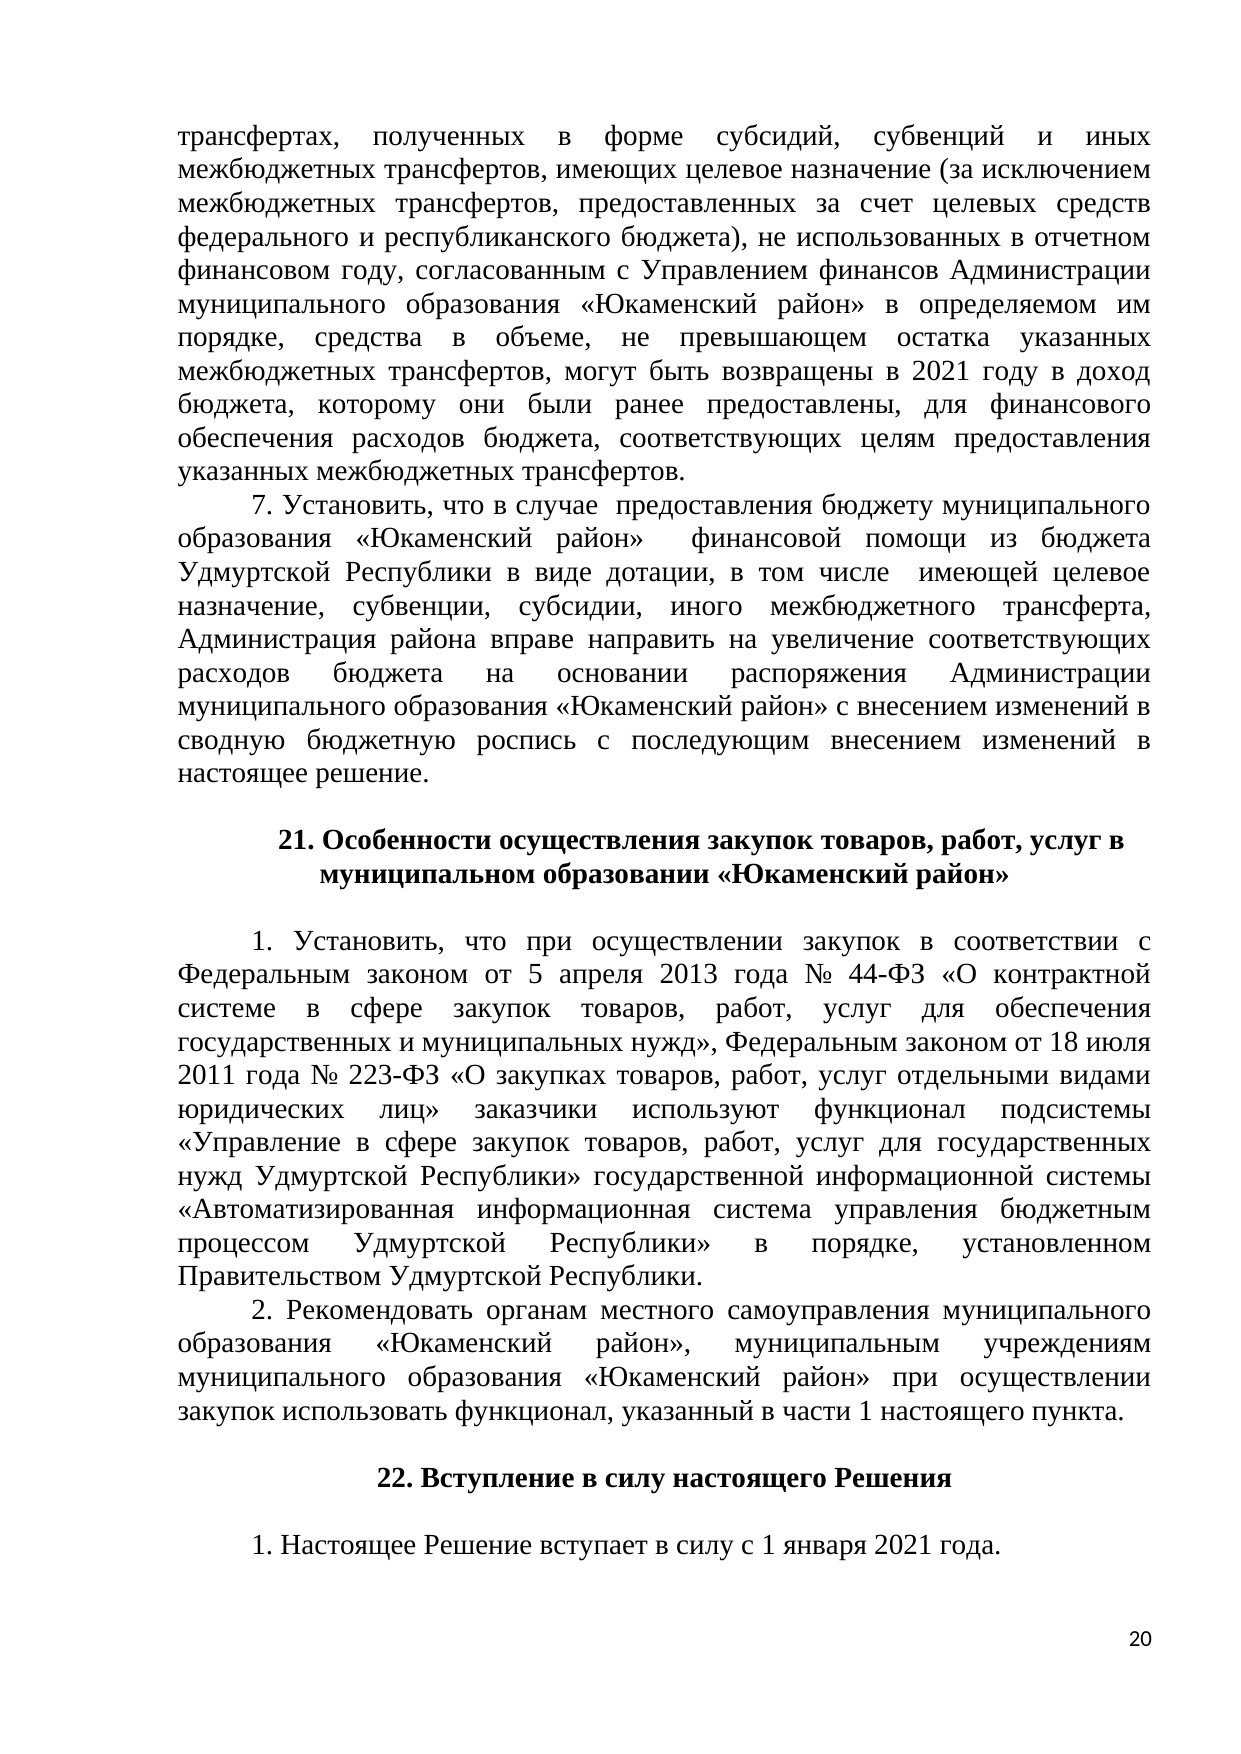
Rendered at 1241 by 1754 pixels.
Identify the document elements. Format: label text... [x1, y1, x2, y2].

text 22. Вступление в силу настоящего Решения [177, 1460, 1152, 1493]
text 7. Установить, что в случае предоставления бюджету муниципального образования «Юкаменский район» финансовой помощи из бюджета Удмуртской Республики в виде дотации, в том числе имеющей целевое назначение, субвенции, субсидии, иного межбюджетного трансферта, Администрация района вправе направить на увеличение соответствующих расходов бюджета на основании распоряжения Администрации муниципального образования «Юкаменский район» с внесением изменений в сводную бюджетную роспись с последующим внесением изменений в настоящее решение. [177, 487, 1152, 789]
text 1. Установить, что при осуществлении закупок в соответствии с Федеральным законом от 5 апреля 2013 года № 44-ФЗ «О контрактной системе в сфере закупок товаров, работ, услуг для обеспечения государственных и муниципальных нужд», Федеральным законом от 18 июля 2011 года № 223-ФЗ «О закупках товаров, работ, услуг отдельными видами юридических лиц» заказчики используют функционал подсистемы «Управление в сфере закупок товаров, работ, услуг для государственных нужд Удмуртской Республики» государственной информационной системы «Автоматизированная информационная система управления бюджетным процессом Удмуртской Республики» в порядке, установленном Правительством Удмуртской Республики. [177, 923, 1152, 1292]
text 1. Настоящее Решение вступает в силу с 1 января 2021 года. [177, 1527, 1152, 1560]
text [177, 118, 1152, 487]
text 2. Рекомендовать органам местного самоуправления муниципального образования «Юкаменский район», муниципальным учреждениям муниципального образования «Юкаменский район» при осуществлении закупок использовать функционал, указанный в части 1 настоящего пункта. [177, 1292, 1152, 1426]
text 21. Особенности осуществления закупок товаров, работ, услуг в муниципальном образовании «Юкаменский район» [177, 822, 1152, 889]
